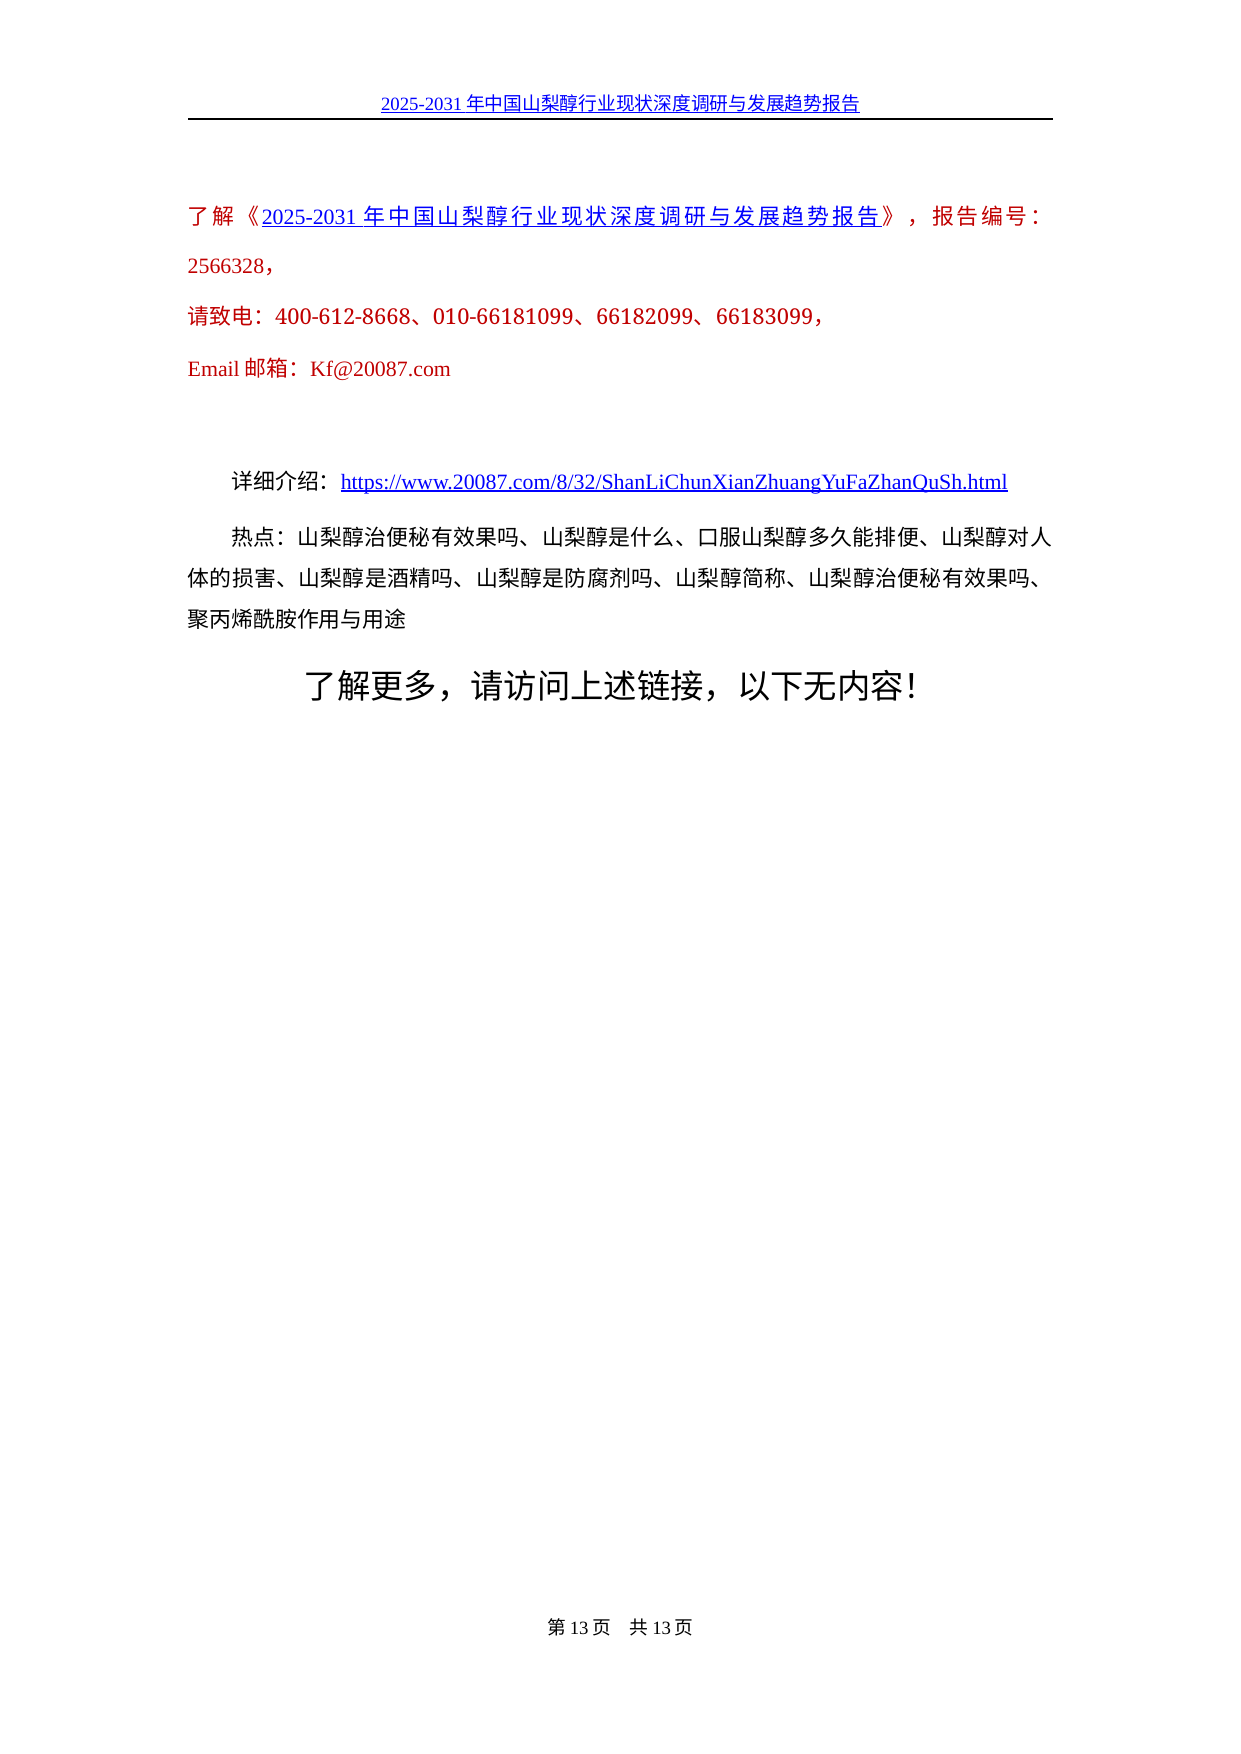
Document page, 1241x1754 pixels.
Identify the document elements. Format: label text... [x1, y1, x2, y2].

text Email邮箱：Kf@20087.com [187, 350, 1053, 383]
text 详细介绍：https://www.20087.com/8/32/ShanLiChunXianZhuangYuFaZhanQuSh.html [187, 463, 1053, 496]
title 了解更多，请访问上述链接，以下无内容！ [187, 651, 1053, 716]
text 请致电：400-612-8668、010-66181099、66182099、66183099， [187, 299, 1053, 331]
text 了解《2025-2031年中国山梨醇行业现状深度调研与发展趋势报告》，报告编号：2566328， [187, 198, 1053, 280]
text 热点：山梨醇治便秘有效果吗、山梨醇是什么、口服山梨醇多久能排便、山梨醇对人体的损害、山梨醇是酒精吗、山梨醇是防腐剂吗、山梨醇简称、山梨醇治便秘有效果吗、聚丙烯酰胺作用与用途 [187, 520, 1053, 634]
